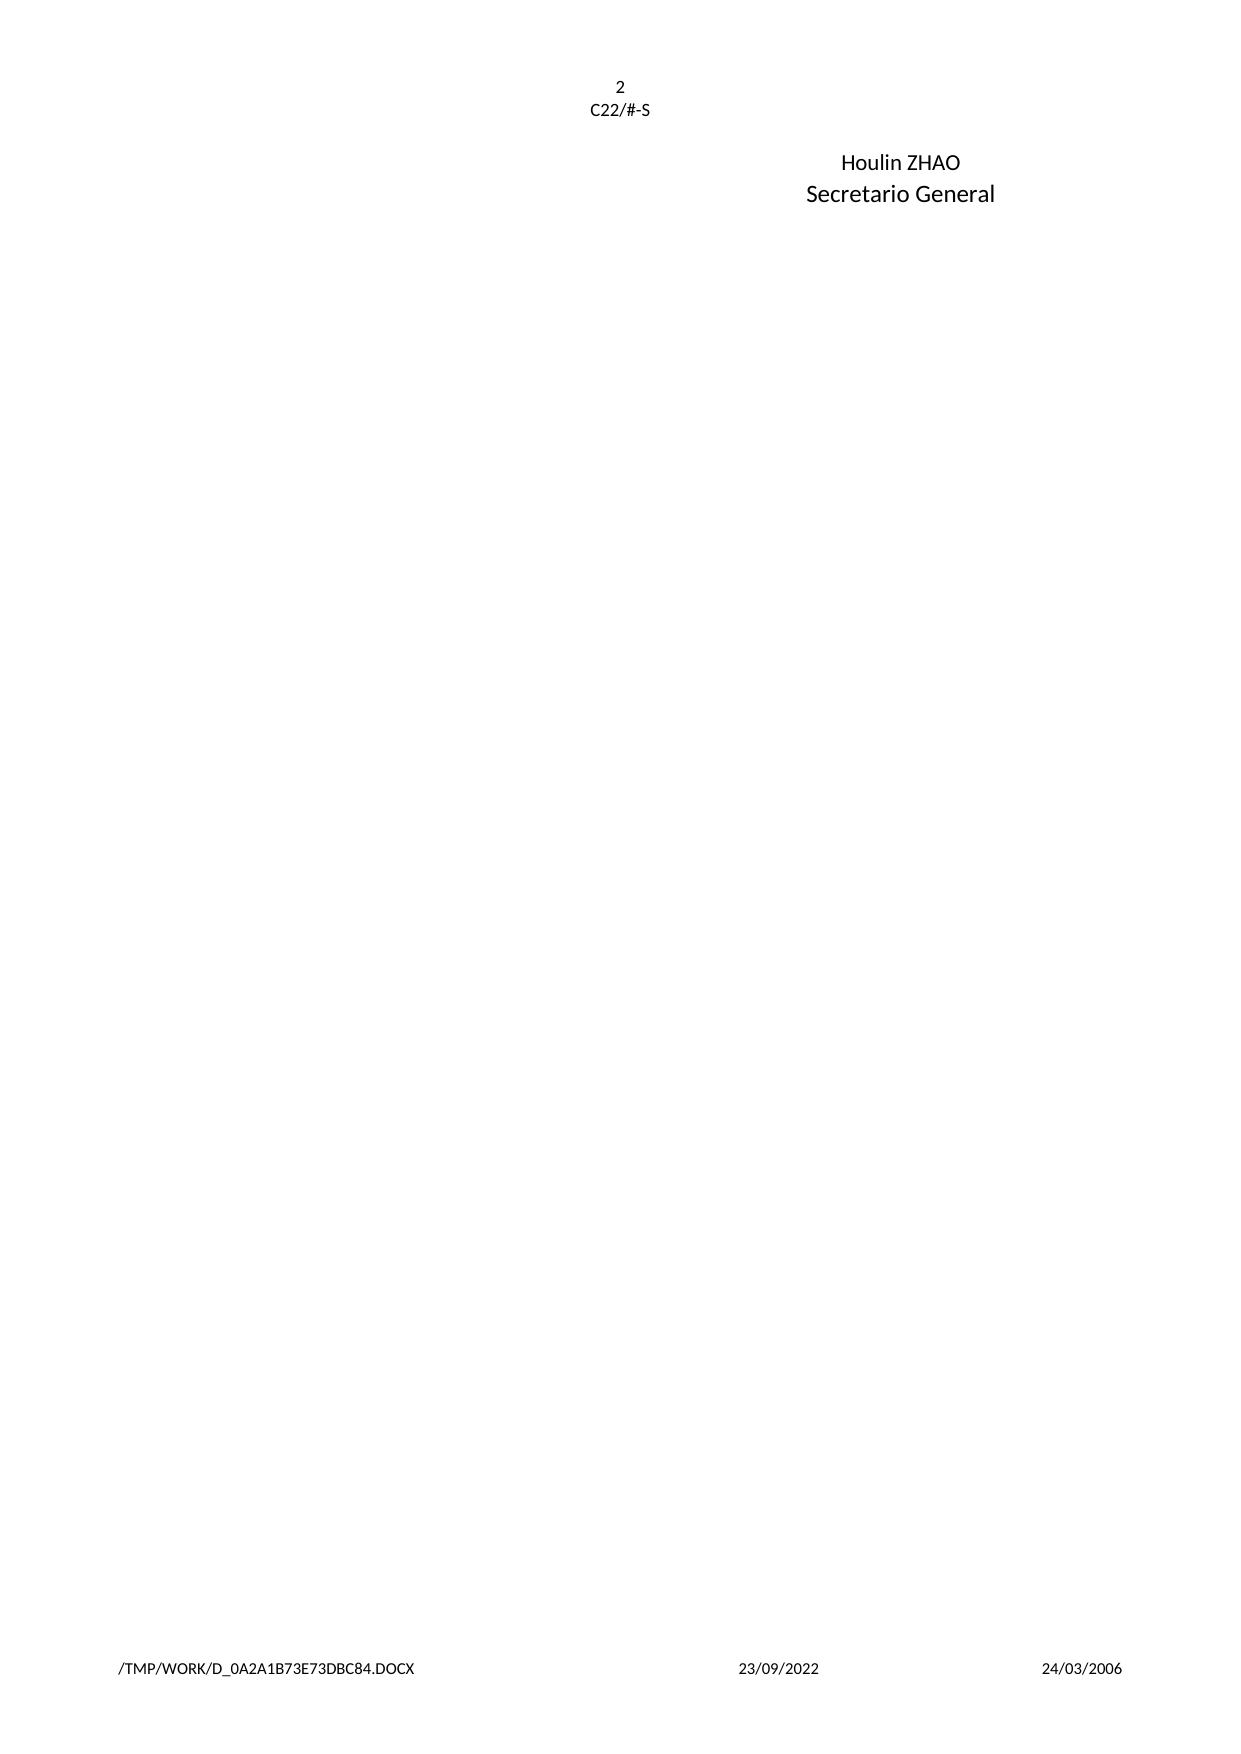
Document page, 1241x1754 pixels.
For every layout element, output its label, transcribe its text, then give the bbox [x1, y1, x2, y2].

text Houlin ZHAO Secretario General [118, 148, 1122, 209]
